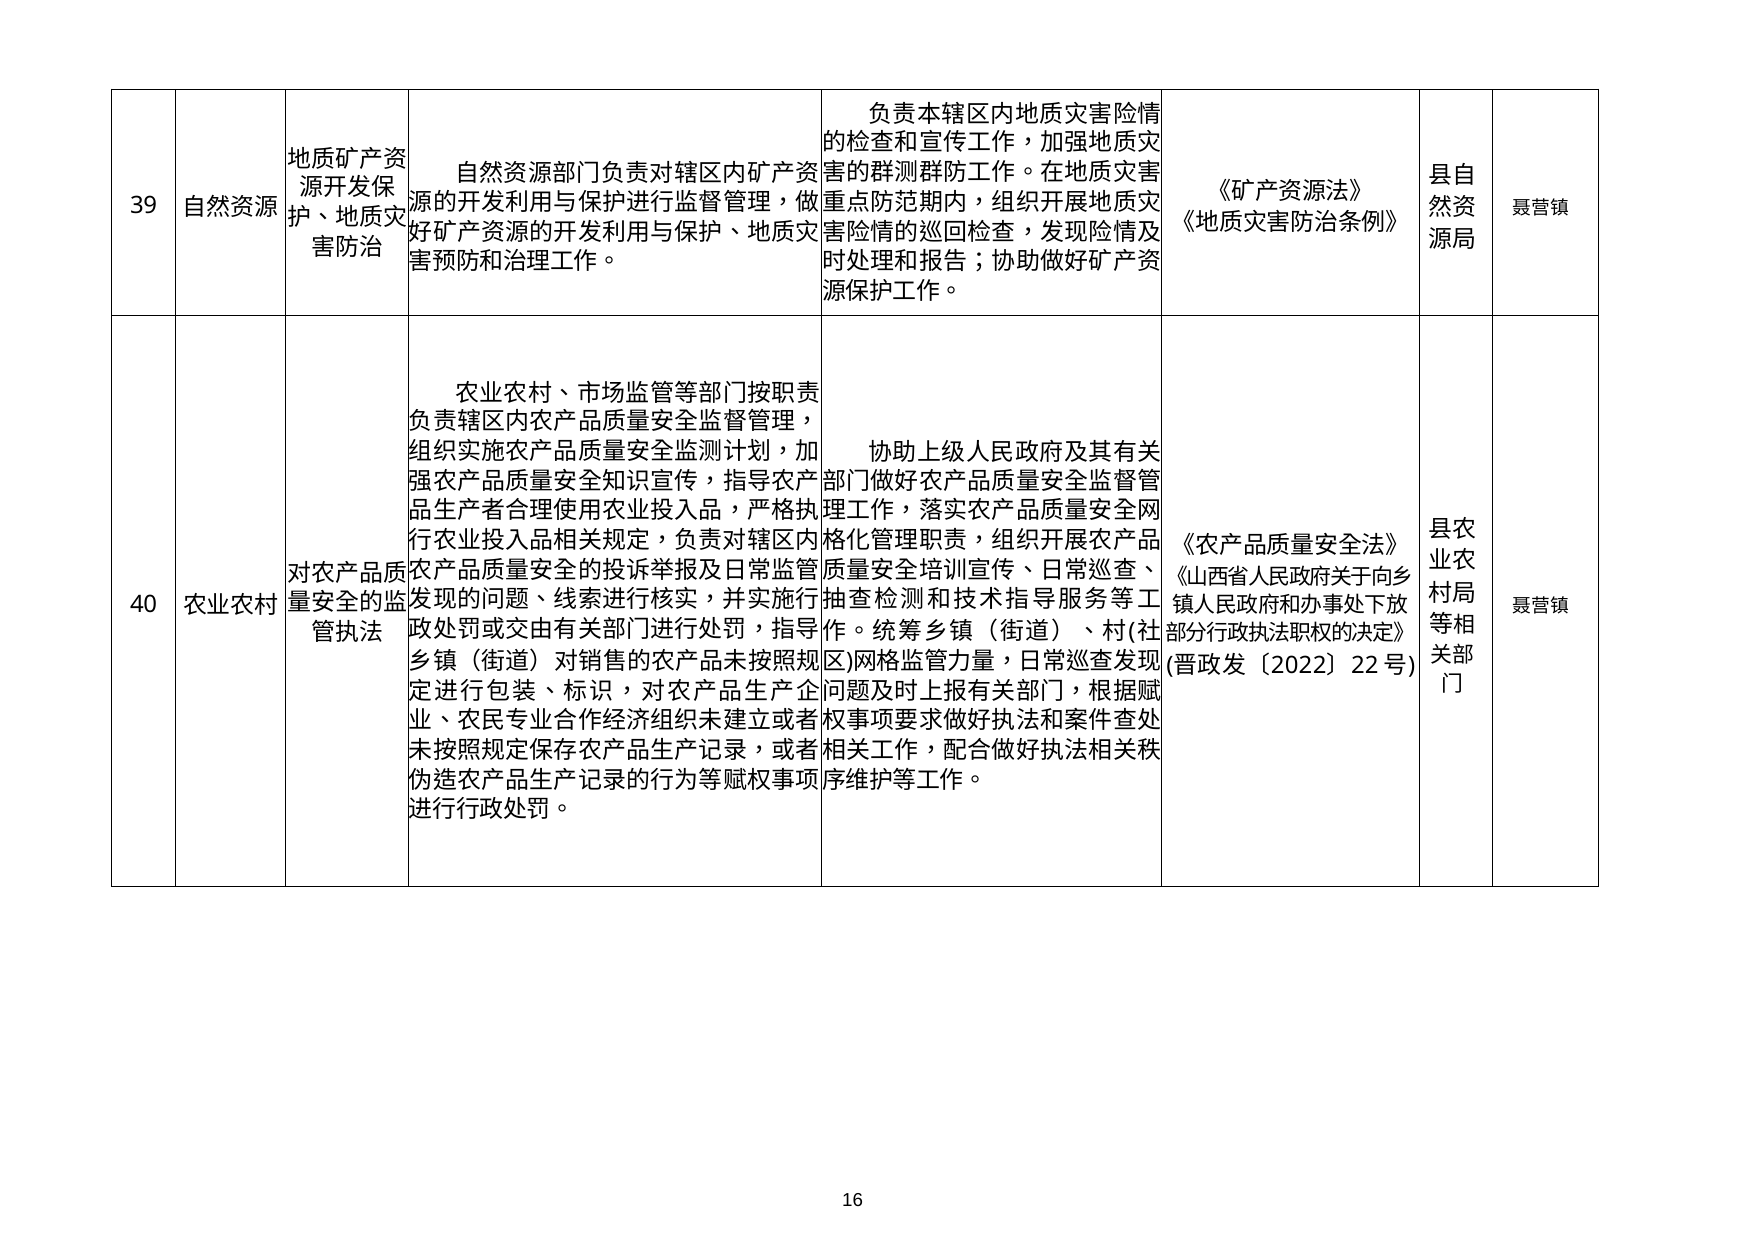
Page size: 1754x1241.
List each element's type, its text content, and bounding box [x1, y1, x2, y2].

table_header 地质矿产资源开发保护、地质灾害防治 [286, 90, 408, 315]
table_header 聂营镇 [1493, 90, 1598, 315]
table_cell 聂营镇 [1493, 316, 1598, 886]
table_header 《矿产资源法》 《地质灾害防治条例》 [1162, 90, 1419, 315]
table_cell 农业农村 [176, 316, 285, 886]
table_cell 农业农村、市场监管等部门按职责负责辖区内农产品质量安全监督管理，组织实施农产品质量安全监测计划，加强农产品质量安全知识宣传，指导农产品生产者合理使用农业投入品，严格执行农业投入品相关规定，负责对辖区内农产品质量安全的投诉举报及日常监管发现的问题、线索进行核实，并实施行政处罚或交由有关部门进行处罚，指导乡镇（街道）对销售的农产品未按照规定进行包装、标识，对农产品生产企业、农民专业合作经济组织未建立或者未按照规定保存农产品生产记录，或者伪造农产品生产记录的行为等赋权事项进行行政处罚。 [409, 316, 821, 886]
table_cell 对农产品质量安全的监管执法 [286, 316, 408, 886]
table_header 县自然资源局 [1420, 90, 1492, 315]
table_cell 协助上级人民政府及其有关部门做好农产品质量安全监督管理工作，落实农产品质量安全网格化管理职责，组织开展农产品质量安全培训宣传、日常巡查、抽查检测和技术指导服务等工作。统筹乡镇（街道）、村(社区)网格监管力量，日常巡查发现问题及时上报有关部门，根据赋权事项要求做好执法和案件查处相关工作，配合做好执法相关秩序维护等工作。 [822, 316, 1161, 886]
table_cell 县农业农村局等相关部门 [1420, 316, 1492, 886]
table_header 负责本辖区内地质灾害险情的检查和宣传工作，加强地质灾害的群测群防工作。在地质灾害重点防范期内，组织开展地质灾害险情的巡回检查，发现险情及时处理和报告；协助做好矿产资源保护工作。 [822, 90, 1161, 315]
table_header 自然资源部门负责对辖区内矿产资源的开发利用与保护进行监督管理，做好矿产资源的开发利用与保护、地质灾害预防和治理工作。 [409, 90, 821, 315]
table_cell 40 [112, 316, 175, 886]
table_cell 《农产品质量安全法》 《山西省人民政府关于向乡镇人民政府和办事处下放部分行政执法职权的决定》 (晋政发〔2022〕22号) [1162, 316, 1419, 886]
table_header 自然资源 [176, 90, 285, 315]
table_header 39 [112, 90, 175, 315]
